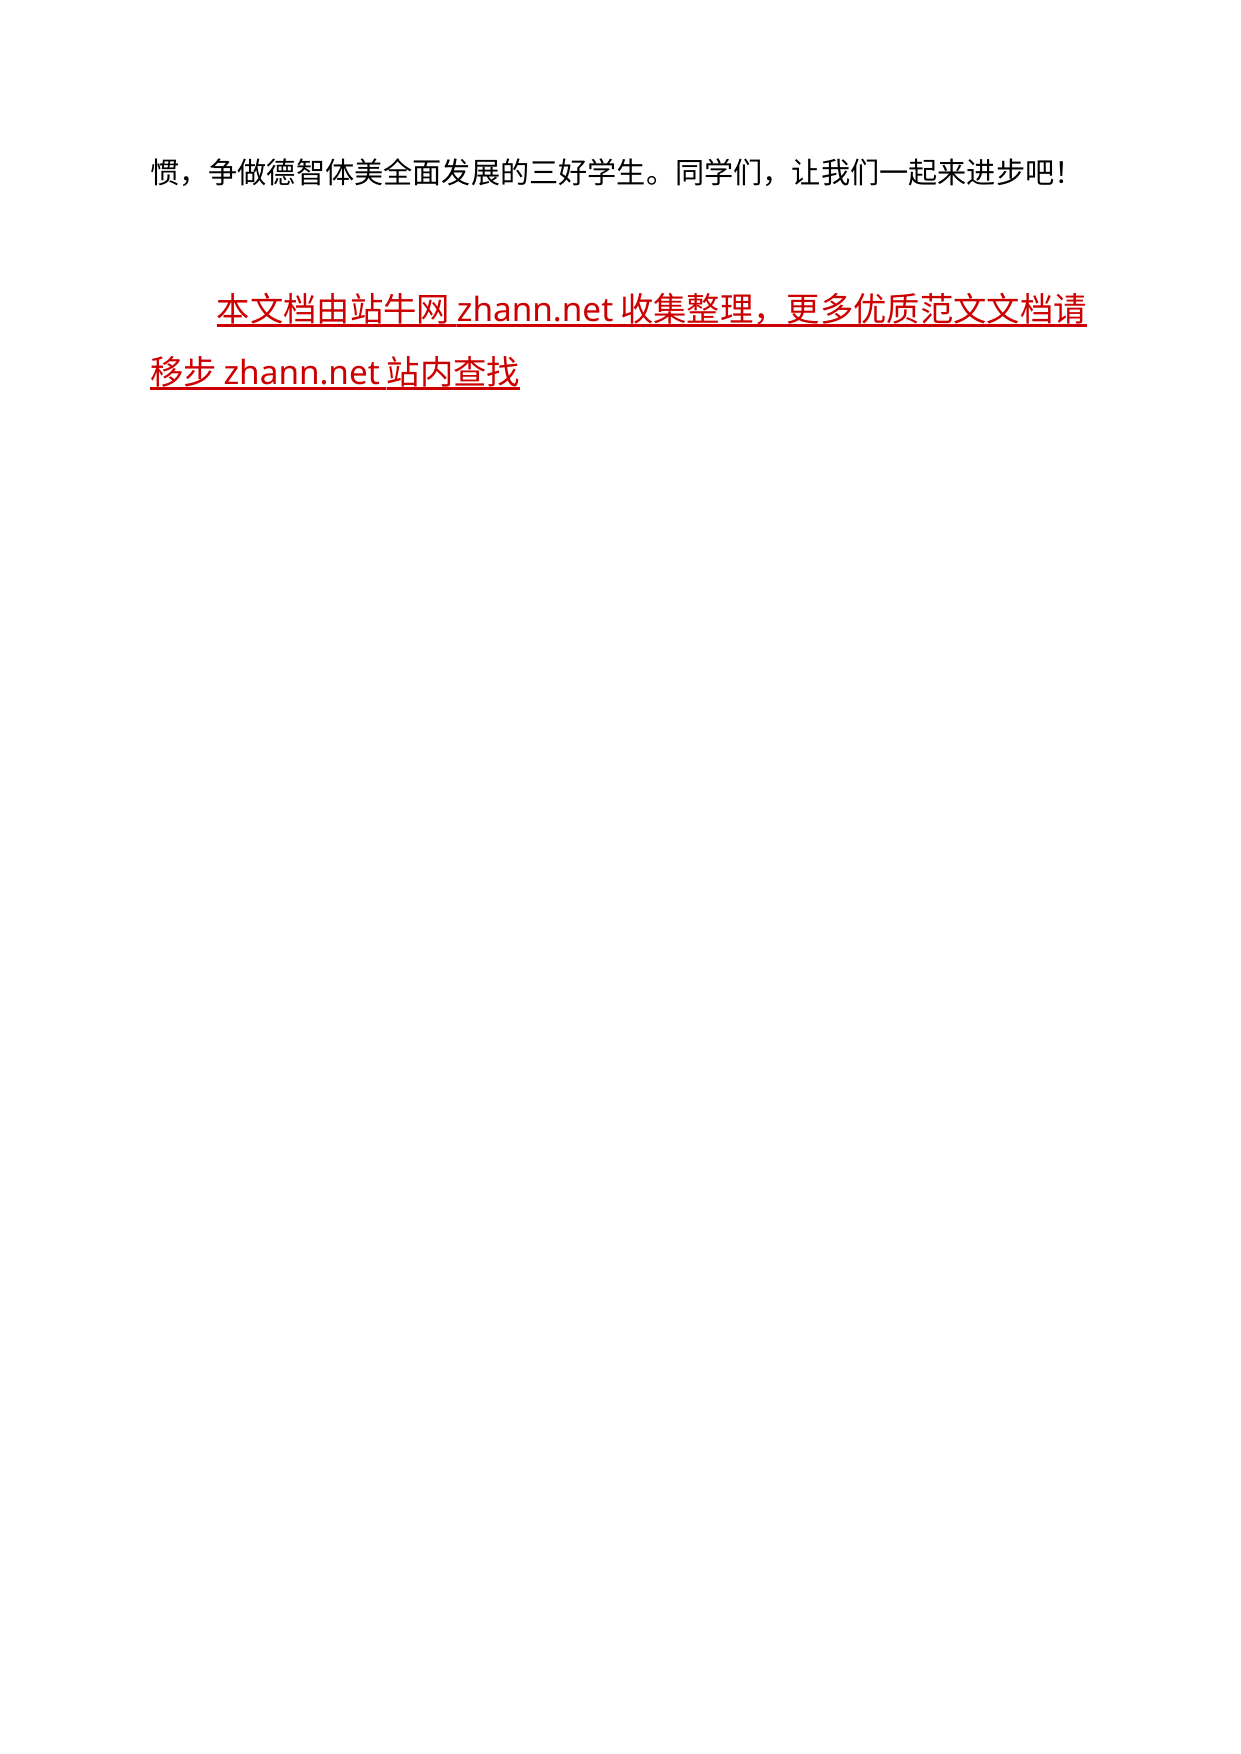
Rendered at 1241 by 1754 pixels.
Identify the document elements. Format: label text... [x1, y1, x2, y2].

text 本文档由站牛网zhann.net收集整理，更多优质范文文档请移步zhann.net站内查找 [150, 283, 1090, 394]
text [150, 150, 1090, 192]
